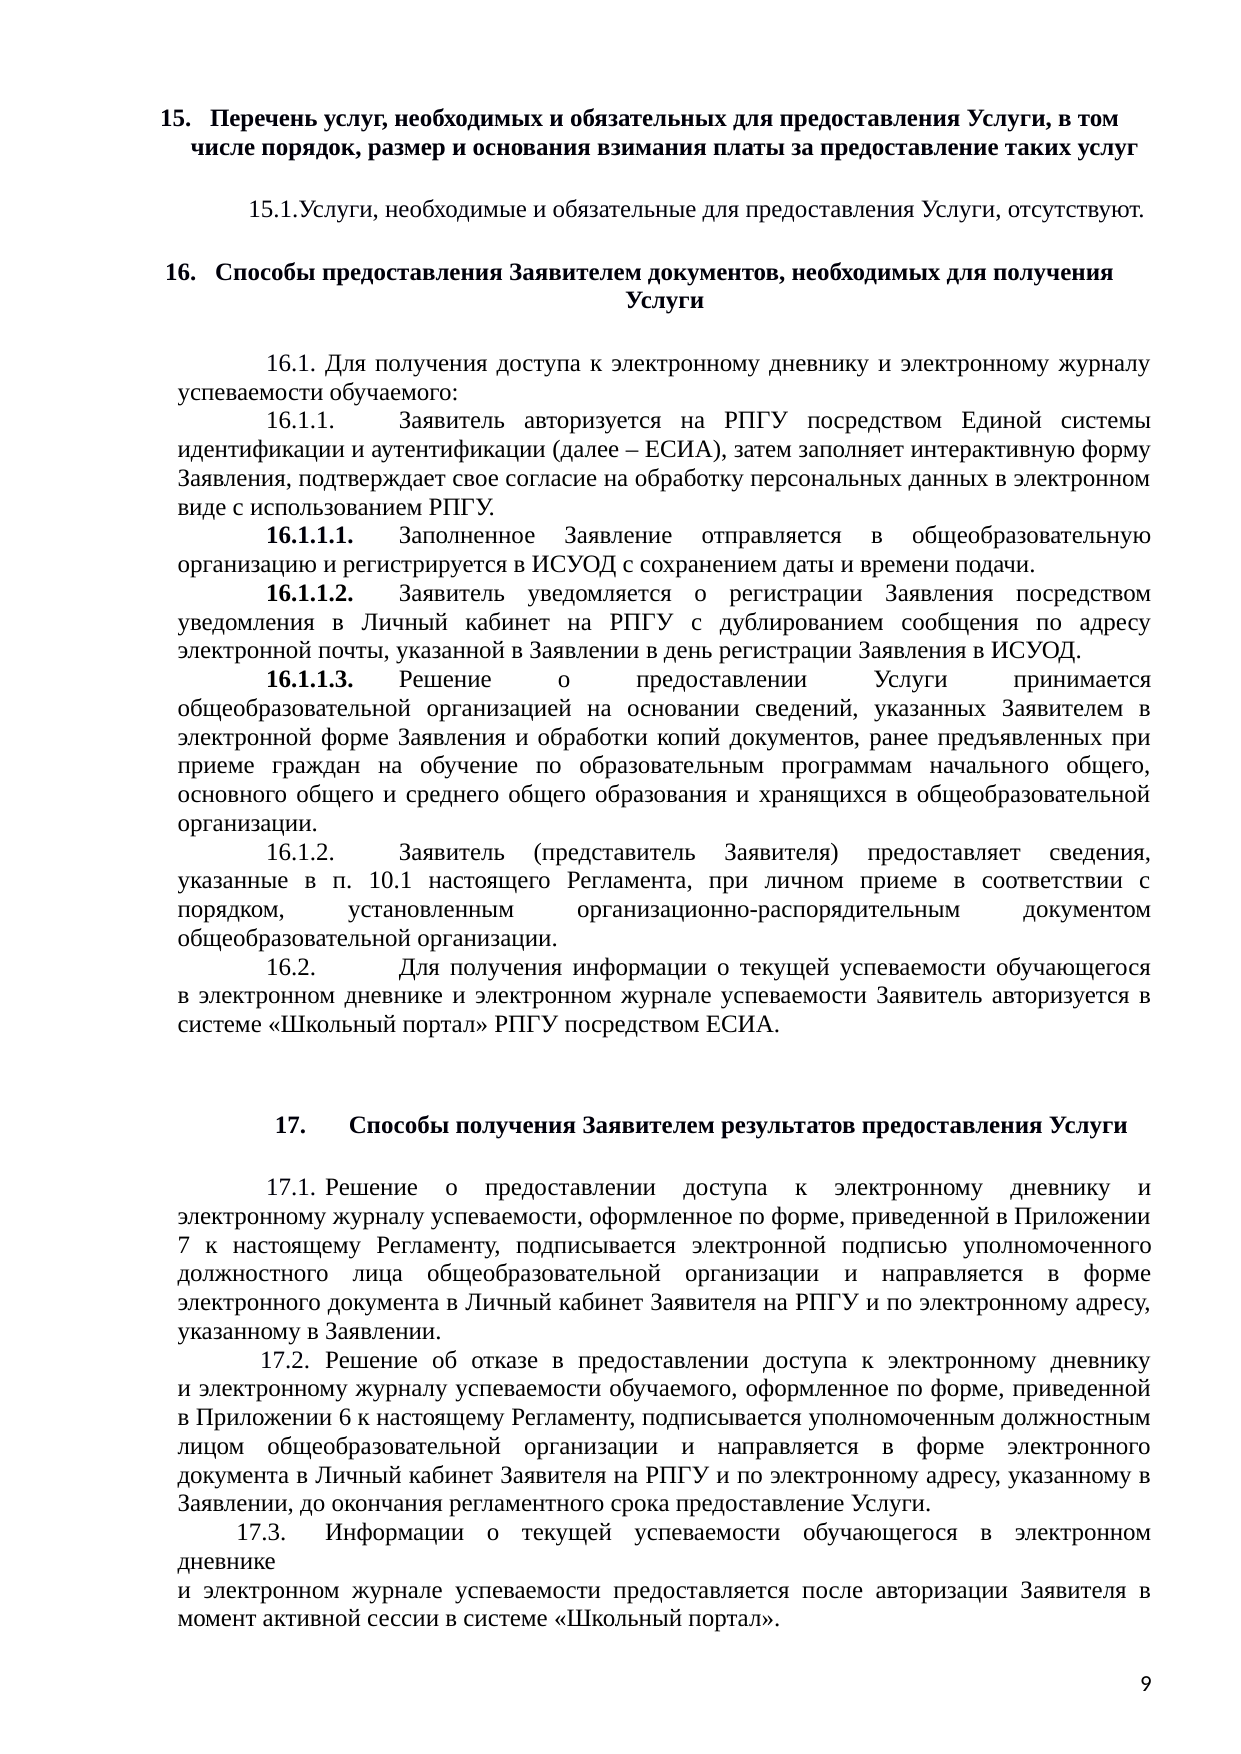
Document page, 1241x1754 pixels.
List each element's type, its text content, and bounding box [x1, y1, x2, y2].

list Решение о предоставлении Услуги принимается общеобразовательной организацией на основании сведений, указанных Заявителем в электронной форме Заявления и обработки копий документов, ранее предъявленных при приеме граждан на обучение по образовательным программам начального общего, основного общего и среднего общего образования и хранящихся в общеобразовательной организации. [177, 664, 1152, 837]
list Способы получения Заявителем результатов предоставления Услуги [177, 1110, 1152, 1139]
list Способы предоставления Заявителем документов, необходимых для получения Услуги [127, 257, 1152, 314]
list Перечень услуг, необходимых и обязательных для предоставления Услуги, в том числе порядок, размер и основания взимания платы за предоставление таких услуг [127, 103, 1152, 161]
list Информации о текущей успеваемости обучающегося в электронном дневнике и электронном журнале успеваемости предоставляется после авторизации Заявителя в момент активной сессии в системе «Школьный портал». [177, 1517, 1152, 1632]
list Решение о предоставлении доступа к электронному дневнику и электронному журналу успеваемости, оформленное по форме, приведенной в Приложении 7 к настоящему Регламенту, подписывается электронной подписью уполномоченного должностного лица общеобразовательной организации и направляется в форме электронного документа в Личный кабинет Заявителя на РПГУ и по электронному адресу, указанному в Заявлении. [177, 1172, 1152, 1345]
list Заявитель уведомляется о регистрации Заявления посредством уведомления в Личный кабинет на РПГУ с дублированием сообщения по адресу электронной почты, указанной в Заявлении в день регистрации Заявления в ИСУОД. [177, 578, 1152, 664]
text 15.1.Услуги, необходимые и обязательные для предоставления Услуги, отсутствуют. [248, 194, 1152, 223]
list Заявитель (представитель Заявителя) предоставляет сведения, указанные в п. 10.1 настоящего Регламента, при личном приеме в соответствии с порядком, установленным организационно-распорядительным документом общеобразовательной организации. [177, 837, 1152, 952]
list Для получения информации о текущей успеваемости обучающегося в электронном дневнике и электронном журнале успеваемости Заявитель авторизуется в системе «Школьный портал» РПГУ посредством ЕСИА. [177, 952, 1152, 1038]
list Для получения доступа к электронному дневнику и электронному журналу успеваемости обучаемого: [177, 348, 1152, 405]
list Заполненное Заявление отправляется в общеобразовательную организацию и регистрируется в ИСУОД с сохранением даты и времени подачи. [177, 520, 1152, 578]
list Решение об отказе в предоставлении доступа к электронному дневнику и электронному журналу успеваемости обучаемого, оформленное по форме, приведенной в Приложении 6 к настоящему Регламенту, подписывается уполномоченным должностным лицом общеобразовательной организации и направляется в форме электронного документа в Личный кабинет Заявителя на РПГУ и по электронному адресу, указанному в Заявлении, до окончания регламентного срока предоставление Услуги. [177, 1345, 1152, 1517]
list Заявитель авторизуется на РПГУ посредством Единой системы идентификации и аутентификации (далее – ЕСИА), затем заполняет интерактивную форму Заявления, подтверждает свое согласие на обработку персональных данных в электронном виде с использованием РПГУ. [177, 405, 1152, 520]
